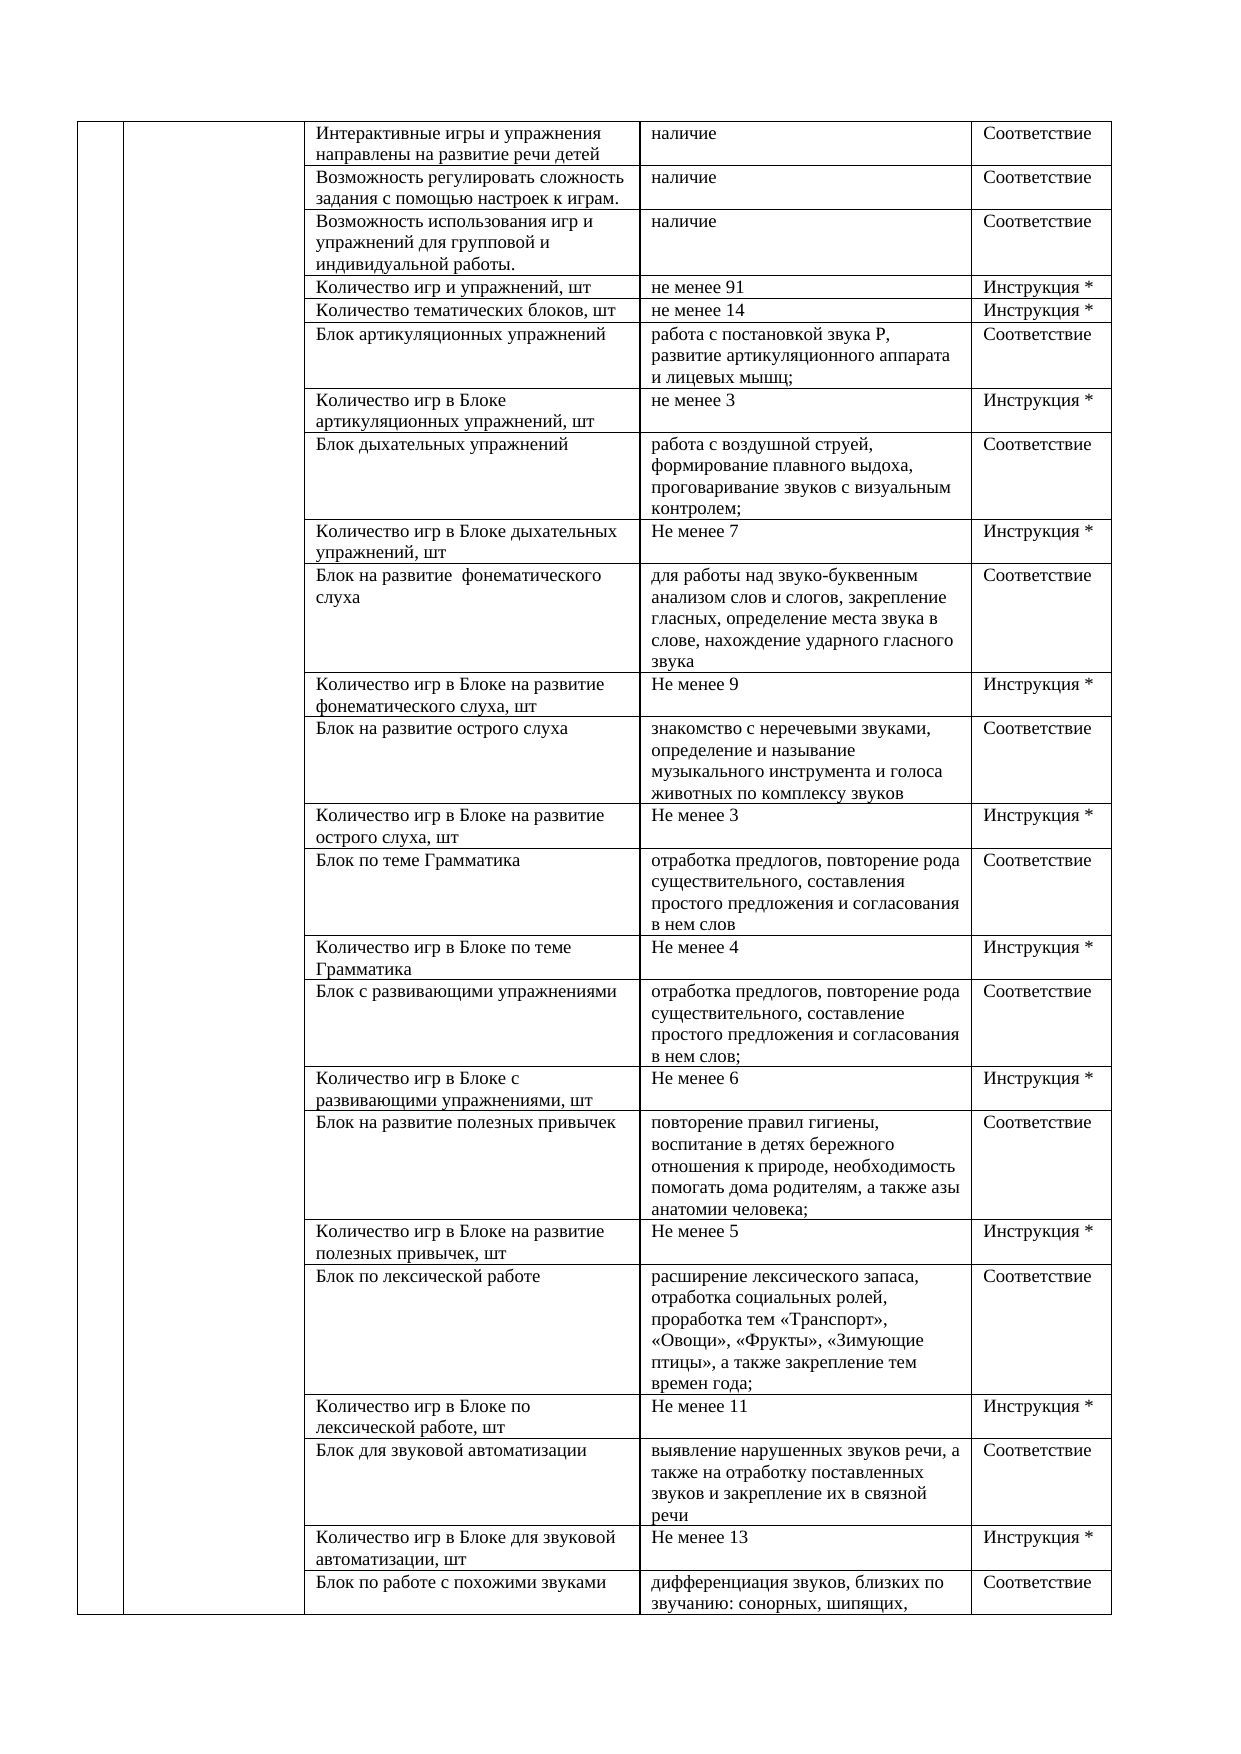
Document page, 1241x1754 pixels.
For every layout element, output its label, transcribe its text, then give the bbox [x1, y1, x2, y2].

table_cell наличие [641, 166, 971, 209]
table_cell Количество игр в Блоке на развитие полезных привычек, шт [305, 1220, 639, 1263]
table_cell Возможность использования игр и упражнений для групповой и индивидуальной работы. [305, 210, 639, 274]
table_cell Блок по лексической работе [305, 1265, 639, 1394]
table_cell работа с постановкой звука Р, развитие артикуляционного аппарата и лицевых мышц; [641, 323, 971, 387]
table_cell Количество игр и упражнений, шт [305, 276, 639, 298]
table_cell Количество игр в Блоке с развивающими упражнениями, шт [305, 1067, 639, 1110]
table_cell Инструкция * [972, 520, 1111, 563]
table_cell Количество игр в Блоке для звуковой автоматизации, шт [305, 1526, 639, 1569]
table_cell Количество игр в Блоке по лексической работе, шт [305, 1395, 639, 1438]
table_cell Блок по теме Грамматика [305, 849, 639, 935]
table_cell Соответствие [972, 122, 1111, 165]
table_cell Не менее 3 [641, 804, 971, 847]
table_cell Блок на развитие полезных привычек [305, 1111, 639, 1219]
table_cell Блок на развитие фонематического слуха [305, 564, 639, 672]
table_cell наличие [641, 210, 971, 274]
table_cell Блок с развивающими упражнениями [305, 980, 639, 1066]
table_cell Количество игр в Блоке на развитие острого слуха, шт [305, 804, 639, 847]
table_cell Количество игр в Блоке на развитие фонематического слуха, шт [305, 673, 639, 716]
table_cell Возможность регулировать сложность задания с помощью настроек к играм. [305, 166, 639, 209]
table_cell Не менее 11 [641, 1395, 971, 1438]
table_cell Соответствие [972, 1265, 1111, 1394]
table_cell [641, 1571, 971, 1614]
table_cell Инструкция * [972, 299, 1111, 322]
table_cell Не менее 7 [641, 520, 971, 563]
table_cell Инструкция * [972, 804, 1111, 847]
table_cell Соответствие [972, 717, 1111, 803]
table_cell Количество игр в Блоке артикуляционных упражнений, шт [305, 389, 639, 432]
table_cell не менее 3 [641, 389, 971, 432]
table_cell Не менее 13 [641, 1526, 971, 1569]
table_cell не менее 14 [641, 299, 971, 322]
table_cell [305, 1571, 639, 1614]
table_cell Инструкция * [972, 389, 1111, 432]
table_cell Инструкция * [972, 1067, 1111, 1110]
table_cell Блок дыхательных упражнений [305, 433, 639, 519]
table_cell Не менее 5 [641, 1220, 971, 1263]
table_cell Соответствие [972, 1111, 1111, 1219]
table_cell Не менее 4 [641, 936, 971, 979]
table_cell повторение правил гигиены, воспитание в детях бережного отношения к природе, необходимость помогать дома родителям, а также азы анатомии человека; [641, 1111, 971, 1219]
table_cell Инструкция * [972, 1220, 1111, 1263]
table_cell Соответствие [972, 980, 1111, 1066]
table_cell Инструкция * [972, 1526, 1111, 1569]
table_cell для работы над звуко-буквенным анализом слов и слогов, закрепление гласных, определение места звука в слове, нахождение ударного гласного звука [641, 564, 971, 672]
table_cell Блок для звуковой автоматизации [305, 1439, 639, 1525]
table_cell Инструкция * [972, 673, 1111, 716]
table_cell Инструкция * [972, 276, 1111, 298]
table_cell Количество тематических блоков, шт [305, 299, 639, 322]
table_cell Соответствие [972, 433, 1111, 519]
table_cell Количество игр в Блоке дыхательных упражнений, шт [305, 520, 639, 563]
table_cell Блок на развитие острого слуха [305, 717, 639, 803]
table_cell Соответствие [972, 166, 1111, 209]
table_cell наличие [641, 122, 971, 165]
table_cell Соответствие [972, 1571, 1111, 1614]
table_cell отработка предлогов, повторение рода существительного, составления простого предложения и согласования в нем слов [641, 849, 971, 935]
table_cell Инструкция * [972, 936, 1111, 979]
table_cell отработка предлогов, повторение рода существительного, составление простого предложения и согласования в нем слов; [641, 980, 971, 1066]
table_cell Соответствие [972, 1439, 1111, 1525]
table_cell Инструкция * [972, 1395, 1111, 1438]
table_cell Соответствие [972, 849, 1111, 935]
table_cell Интерактивные игры и упражнения направлены на развитие речи детей [305, 122, 639, 165]
table_cell знакомство с неречевыми звуками, определение и называние музыкального инструмента и голоса животных по комплексу звуков [641, 717, 971, 803]
table_cell Количество игр в Блоке по теме Грамматика [305, 936, 639, 979]
table_cell Соответствие [972, 564, 1111, 672]
table_cell Соответствие [972, 323, 1111, 387]
table_cell выявление нарушенных звуков речи, а также на отработку поставленных звуков и закрепление их в связной речи [641, 1439, 971, 1525]
table_cell не менее 91 [641, 276, 971, 298]
table_cell Не менее 9 [641, 673, 971, 716]
table_cell Соответствие [972, 210, 1111, 274]
table_cell расширение лексического запаса, отработка социальных ролей, проработка тем «Транспорт», «Овощи», «Фрукты», «Зимующие птицы», а также закрепление тем времен года; [641, 1265, 971, 1394]
table_cell Блок артикуляционных упражнений [305, 323, 639, 387]
table_cell работа с воздушной струей, формирование плавного выдоха, проговаривание звуков с визуальным контролем; [641, 433, 971, 519]
table_cell Не менее 6 [641, 1067, 971, 1110]
